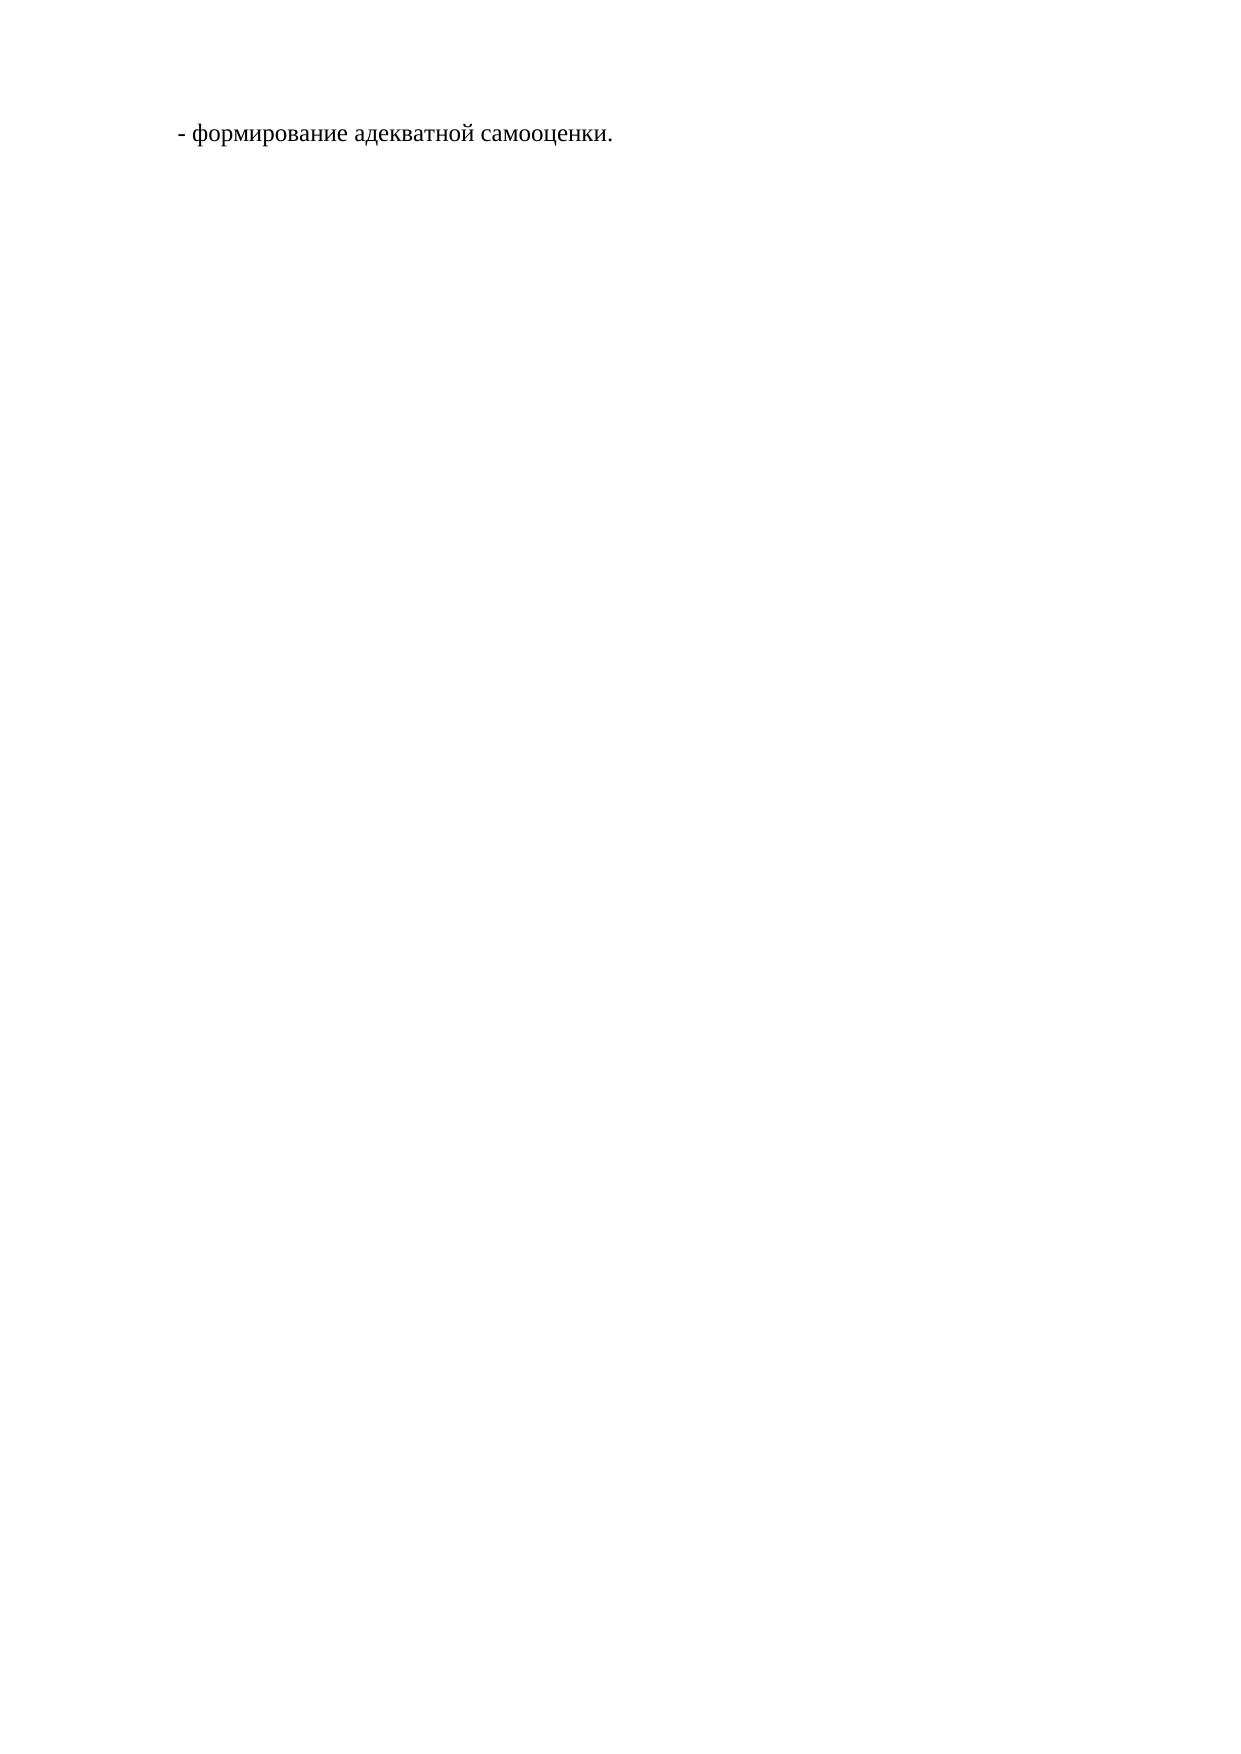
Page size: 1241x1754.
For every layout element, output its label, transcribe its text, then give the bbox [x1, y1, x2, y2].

text ‐ формирование адекватной самооценки. [177, 118, 1152, 147]
